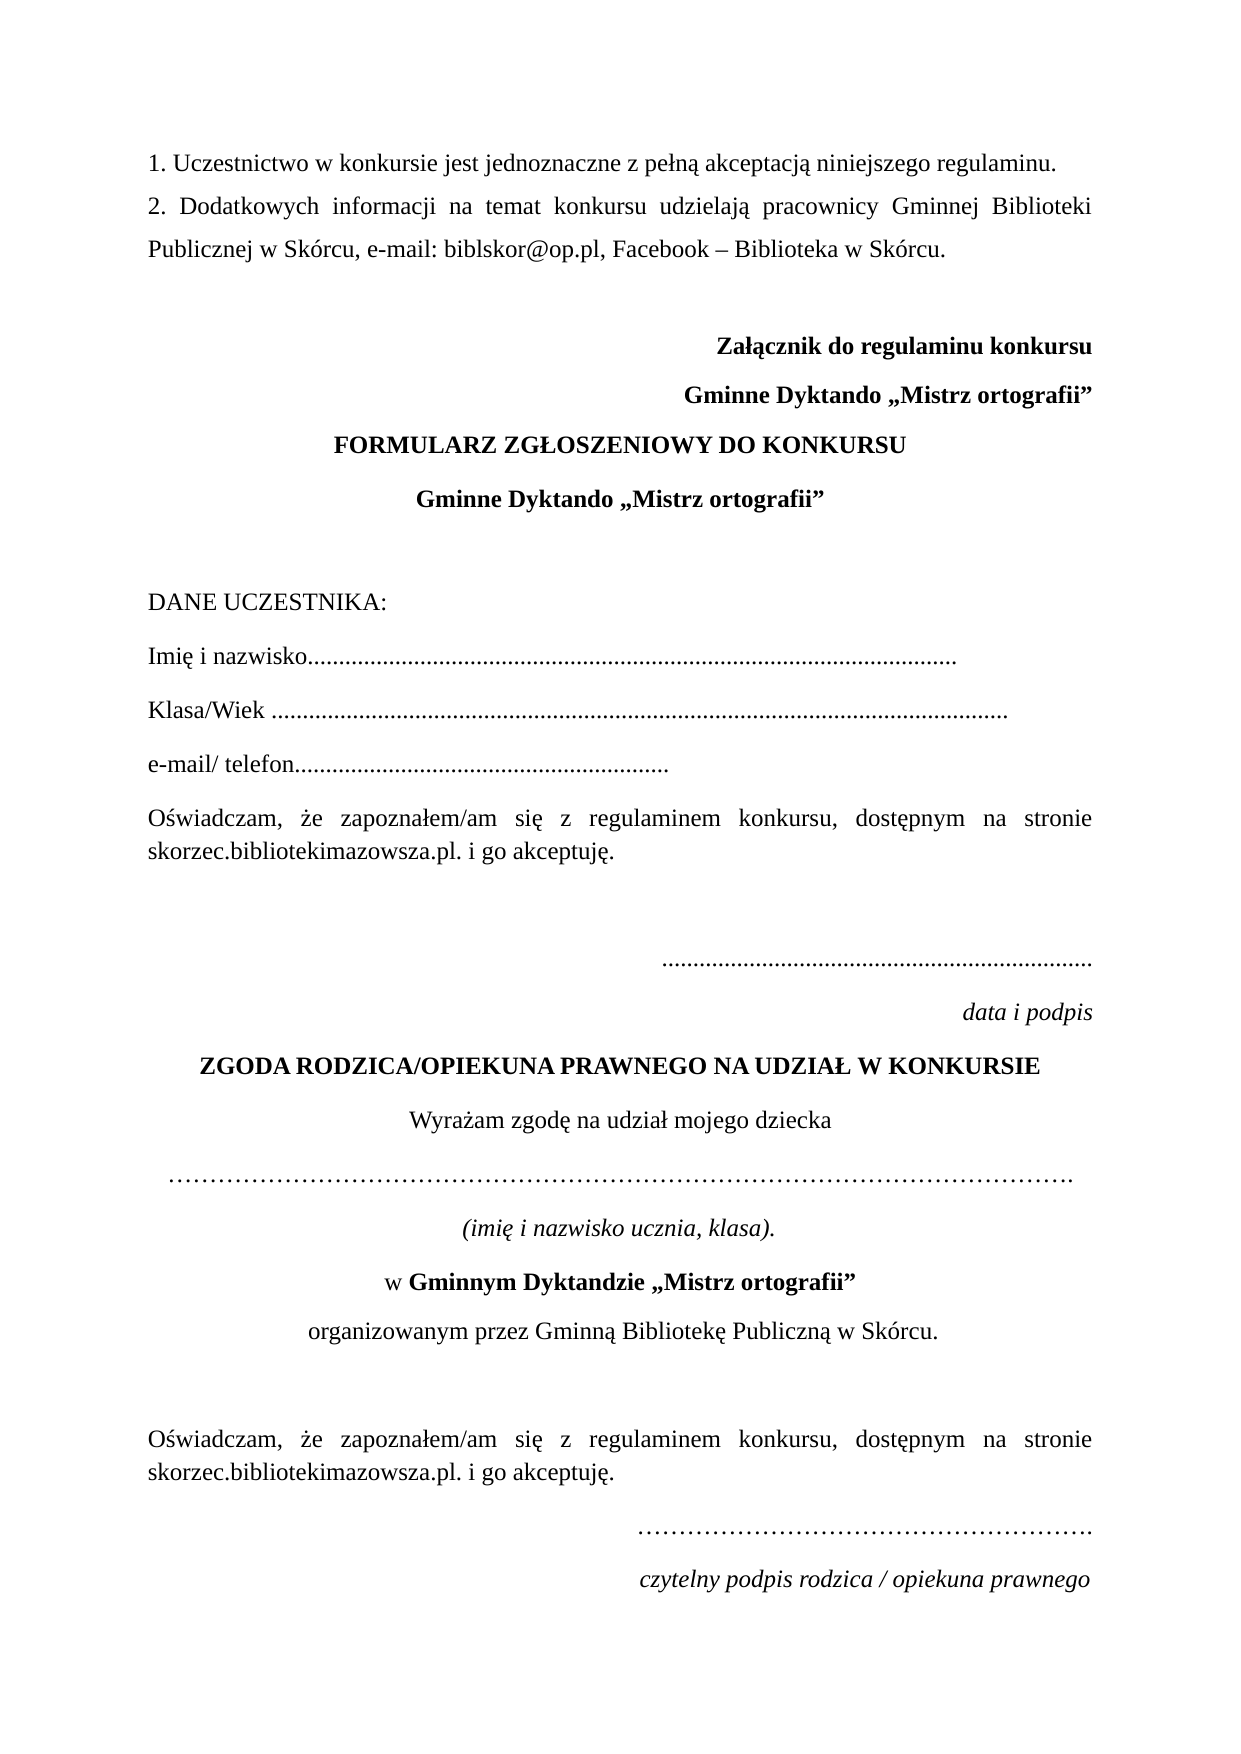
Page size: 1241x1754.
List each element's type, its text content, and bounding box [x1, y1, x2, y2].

text organizowanym przez Gminną Bibliotekę Publiczną w Skórcu. [148, 1316, 1093, 1345]
text ………………………………………………………………………………………………. [148, 1159, 1093, 1188]
text Klasa/Wiek ...................................................................................................................... [148, 695, 1093, 724]
text Wyrażam zgodę na udział mojego dziecka [148, 1105, 1093, 1134]
text Gminne Dyktando „Mistrz ortografii” [148, 484, 1093, 513]
text w Gminnym Dyktandzie „Mistrz ortografii” [148, 1267, 1093, 1295]
text ..................................................................... [148, 943, 1093, 972]
text data i podpis [148, 997, 1093, 1026]
text Załącznik do regulaminu konkursu [148, 331, 1093, 359]
text Gminne Dyktando „Mistrz ortografii” [148, 380, 1093, 409]
text 2. Dodatkowych informacji na temat konkursu udzielają pracownicy Gminnej Biblioteki Publicznej w Skórcu, e-mail: biblskor@op.pl, Facebook – Biblioteka w Skórcu. [148, 191, 1093, 263]
text Oświadczam, że zapoznałem/am się z regulaminem konkursu, dostępnym na stronie skorzec.bibliotekimazowsza.pl. i go akceptuję. [148, 1424, 1093, 1486]
text DANE UCZESTNIKA: [148, 587, 1093, 616]
text 1. Uczestnictwo w konkursie jest jednoznaczne z pełną akceptacją niniejszego regulaminu. [148, 148, 1093, 176]
text Oświadczam, że zapoznałem/am się z regulaminem konkursu, dostępnym na stronie skorzec.bibliotekimazowsza.pl. i go akceptuję. [148, 803, 1093, 864]
text (imię i nazwisko ucznia, klasa). [148, 1213, 1093, 1241]
text FORMULARZ ZGŁOSZENIOWY DO KONKURSU [148, 430, 1093, 459]
text e-mail/ telefon............................................................ [148, 749, 1093, 778]
text czytelny podpis rodzica / opiekuna prawnego [148, 1564, 1093, 1593]
text ………………………………………………. [148, 1511, 1093, 1539]
text ZGODA RODZICA/OPIEKUNA PRAWNEGO NA UDZIAŁ W KONKURSIE [148, 1051, 1093, 1080]
text Imię i nazwisko........................................................................................................ [148, 641, 1093, 670]
